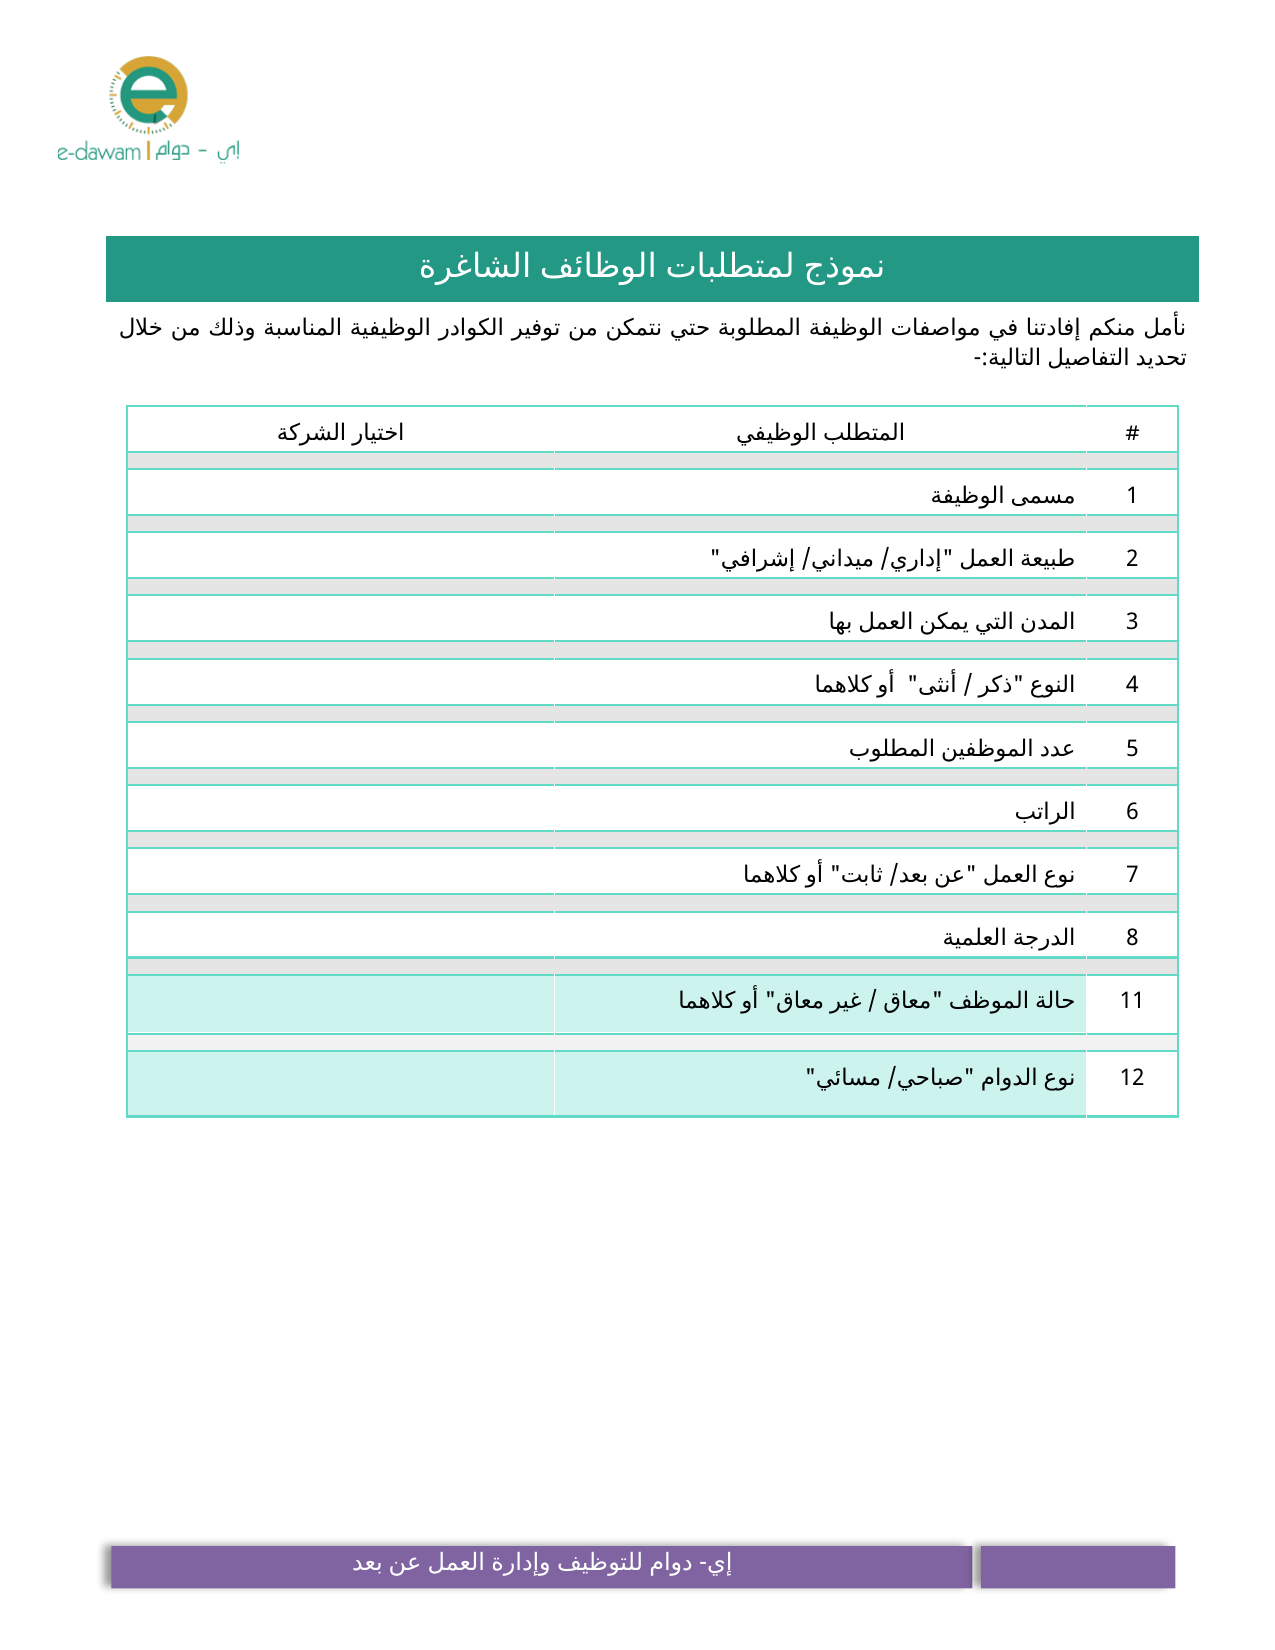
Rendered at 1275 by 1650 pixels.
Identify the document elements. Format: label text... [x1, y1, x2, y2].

picture [57, 56, 239, 164]
table_cell [106, 389, 1199, 1117]
table_header نموذج لمتطلبات الوظائف الشاغرة [106, 236, 1199, 302]
table_cell نأمل منكم إفادتنا في مواصفات الوظيفة المطلوبة حتي نتمكن من توفير الكوادر الوظيفية المناسبة وذلك من خلال تحديد التفاصيل التالية:- [106, 302, 1199, 389]
